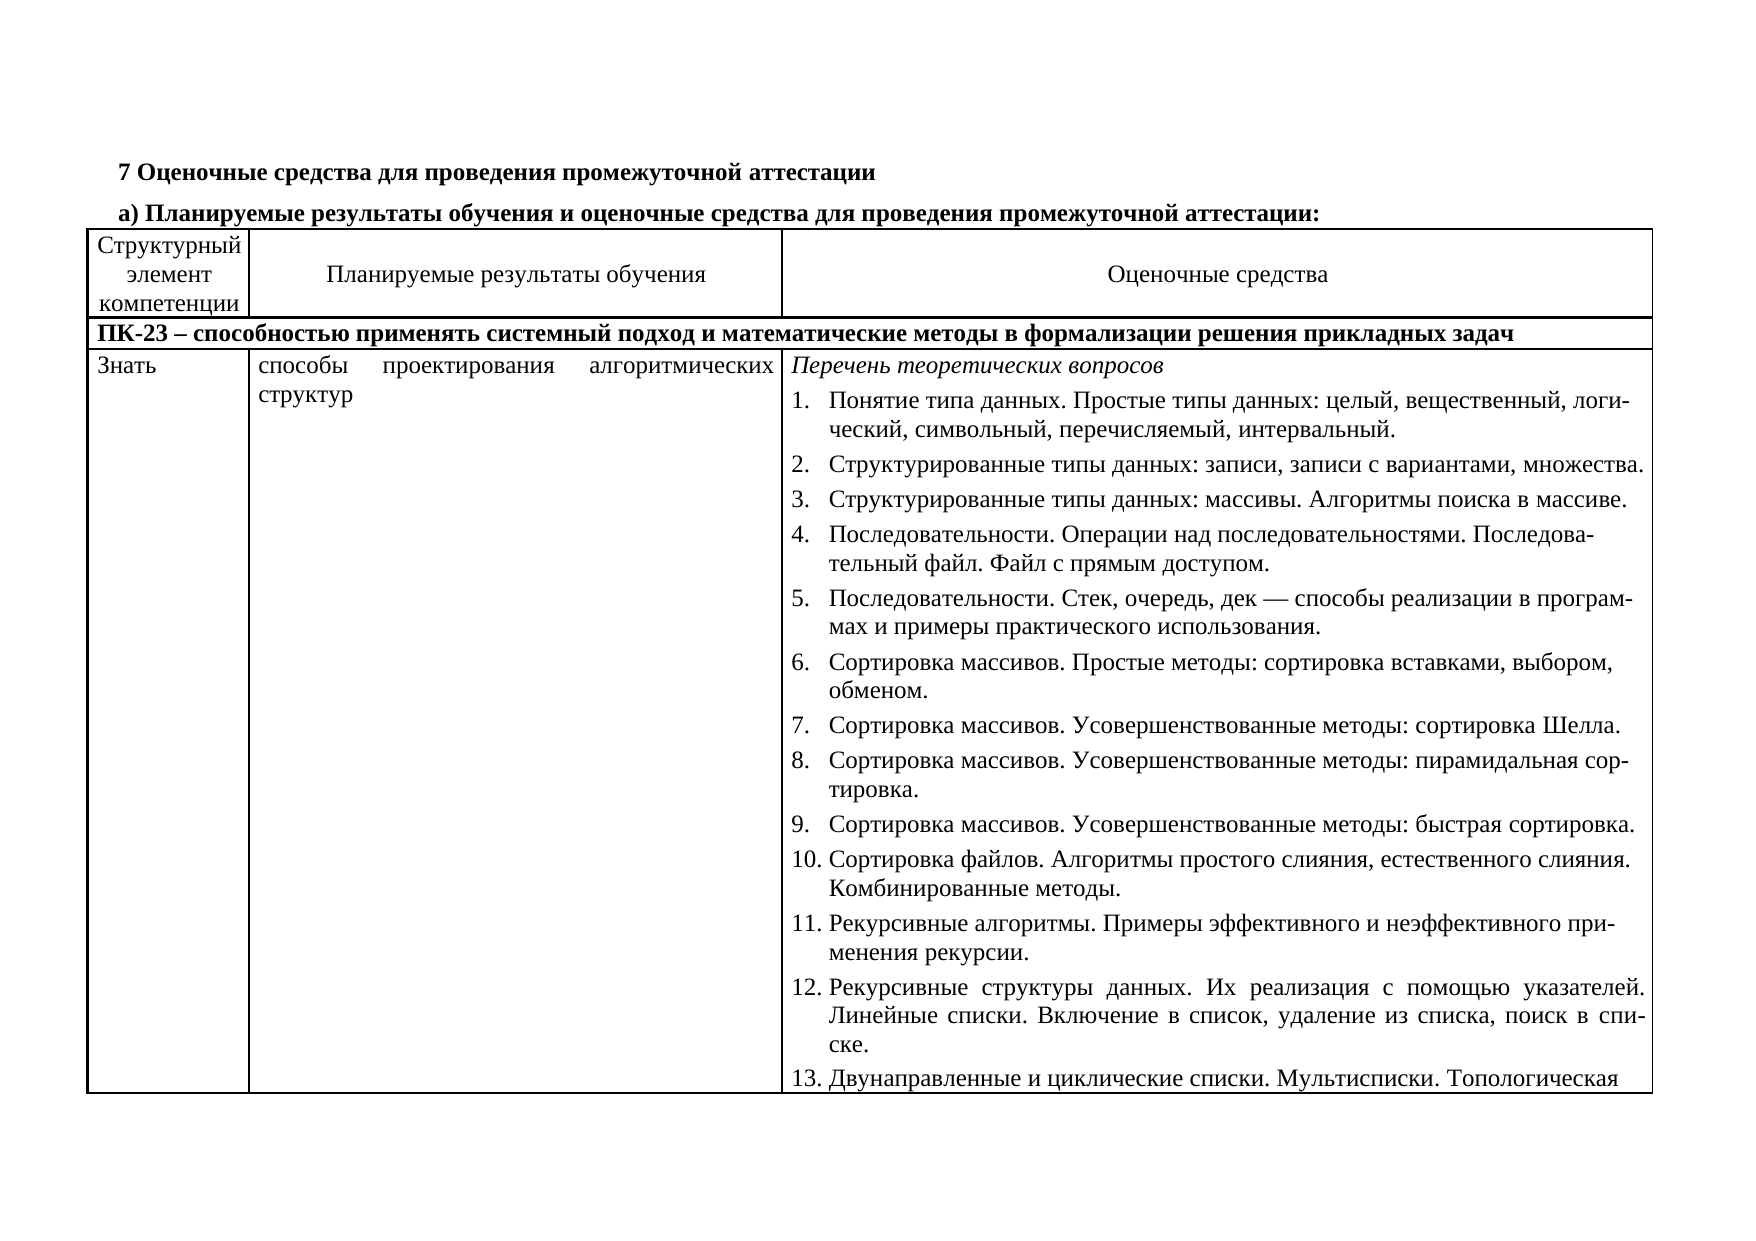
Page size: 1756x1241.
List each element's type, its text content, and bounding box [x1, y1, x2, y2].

text а) Планируемые результаты обучения и оценочные средства для проведения промежуточной аттестации: [118, 198, 1668, 227]
table_header Оценочные средства [783, 230, 1652, 316]
table_cell Перечень теоретических вопросов Понятие типа данных. Простые типы данных: целый, вещественный, логи- ческий, символьный, перечисляемый, интервальный. Структурированные типы данных: записи, записи с вариантами, множества. Структурированные типы данных: массивы. Алгоритмы поиска в массиве. Последовательности. Операции над последовательностями. Последова- тельный файл. Файл с прямым доступом. Последовательности. Стек, очередь, дек — способы реализации в програм- мах и примеры практического использования. Сортировка массивов. Простые методы: сортировка вставками, выбором, обменом. Сортировка массивов. Усовершенствованные методы: сортировка Шелла. Сортировка массивов. Усовершенствованные методы: пирамидальная сор- тировка. Сортировка массивов. Усовершенствованные методы: быстрая сортировка. Сортировка файлов. Алгоритмы простого слияния, естественного слияния. Комбинированные методы. Рекурсивные алгоритмы. Примеры эффективного и неэффективного при- менения рекурсии. Рекурсивные структуры данных. Их реализация с помощью указателей. Линейные списки. Включение в список, удаление из списка, поиск в спи- ске. Двунаправленные и циклические списки. Мультисписки. Топологическая [783, 350, 1652, 1092]
table_cell ПК-23 – способностью применять системный подход и математические методы в формализации решения прикладных задач [89, 319, 1652, 347]
list Оценочные средства для проведения промежуточной аттестации [118, 157, 1668, 186]
table_cell Знать [89, 350, 248, 1092]
table_header Планируемые результаты обучения [250, 230, 781, 316]
table_header Структурный элемент компетенции [89, 230, 248, 316]
table_cell способы проектирования алгоритмических структур [250, 350, 781, 1092]
